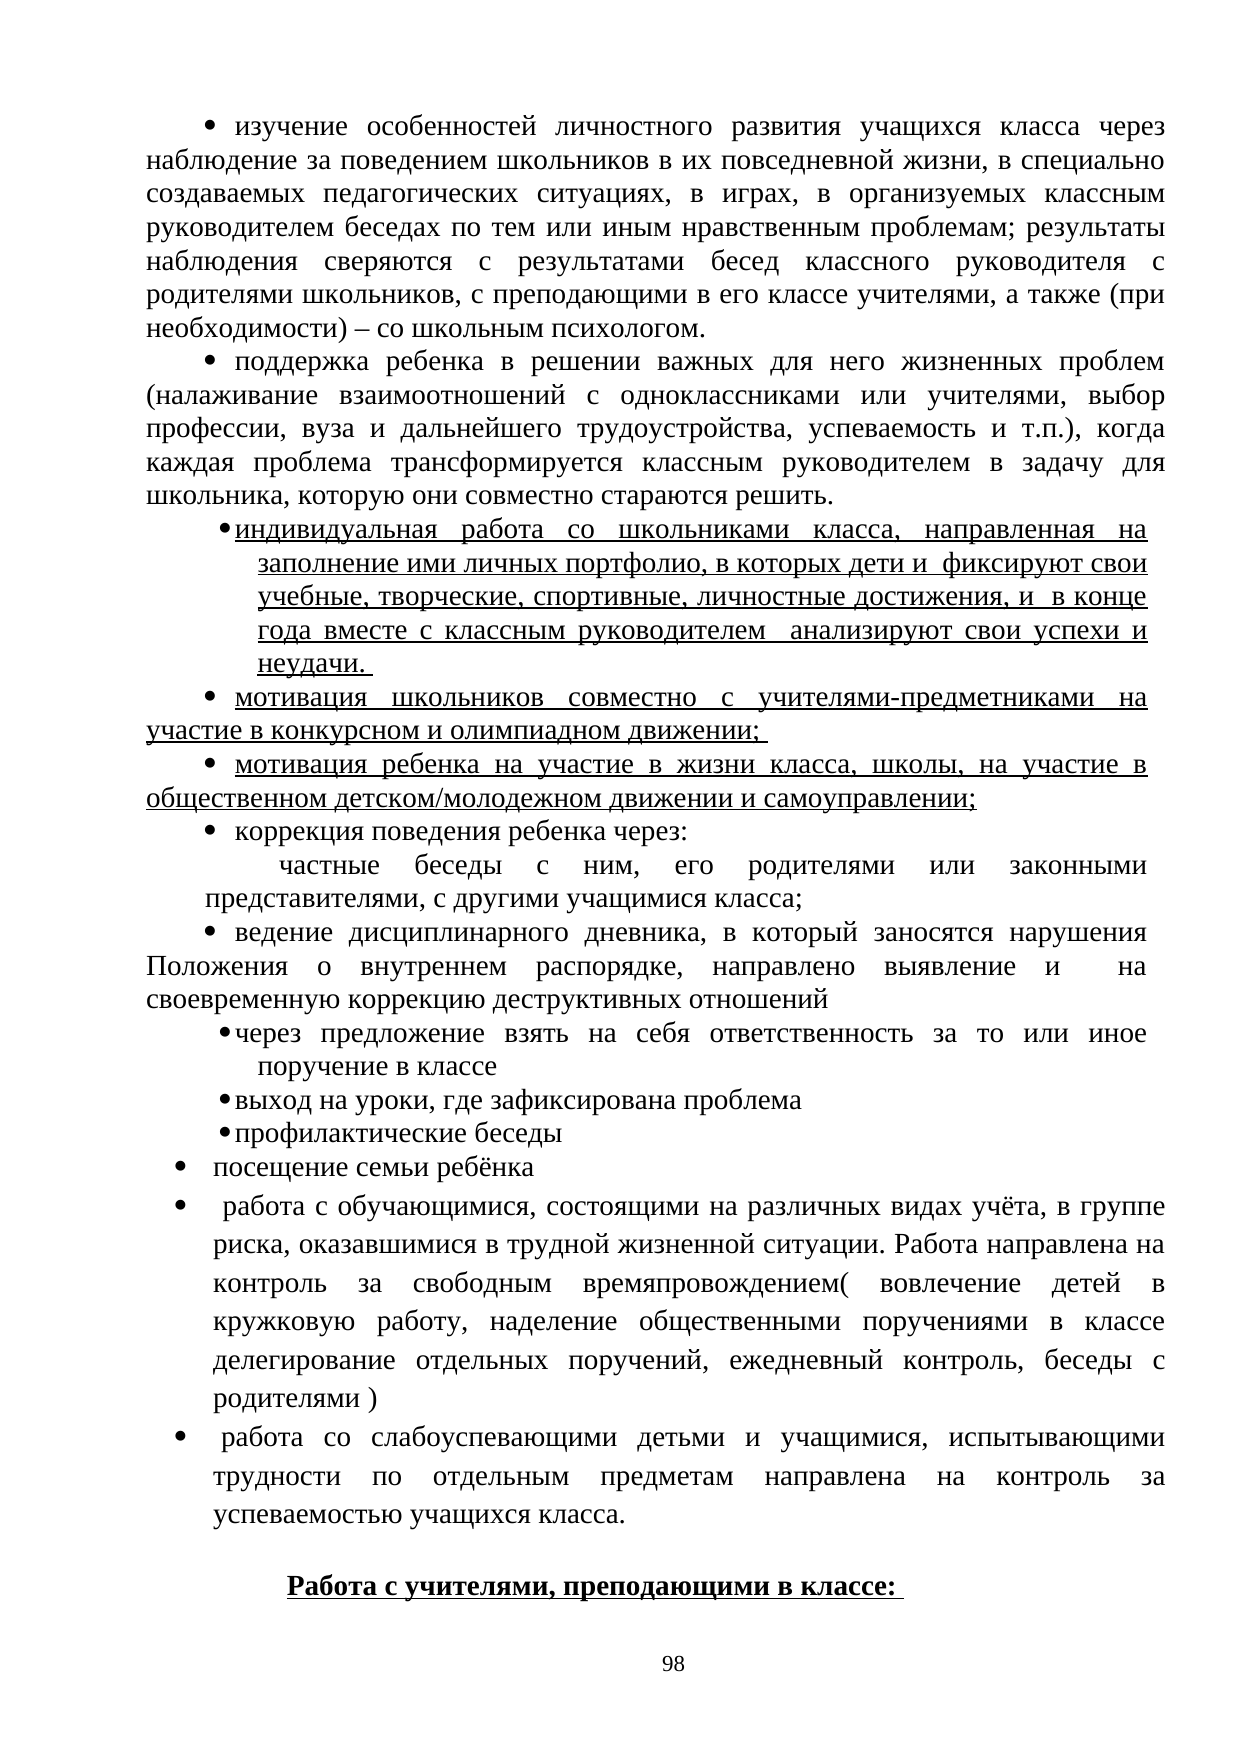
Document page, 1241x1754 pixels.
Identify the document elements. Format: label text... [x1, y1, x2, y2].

list коррекция поведения ребенка через: [146, 813, 1148, 847]
list изучение особенностей личностного развития учащихся класса через наблюдение за поведением школьников в их повседневной жизни, в специально создаваемых педагогических ситуациях, в играх, в организуемых классным руководителем беседах по тем или иным нравственным проблемам; результаты наблюдения сверяются с результатами бесед классного руководителя с родителями школьников, с преподающими в его классе учителями, а также (при необходимости) – со школьным психологом. [146, 108, 1166, 343]
list ведение дисциплинарного дневника, в который заносятся нарушения Положения о внутреннем распорядке, направлено выявление и на своевременную коррекцию деструктивных отношений [146, 914, 1148, 1015]
list через предложение взять на себя ответственность за то или иное поручение в классе [220, 1015, 1148, 1082]
list индивидуальная работа со школьниками класса, направленная на заполнение ими личных портфолио, в которых дети и фиксируют свои учебные, творческие, спортивные, личностные достижения, и в конце года вместе с классным руководителем анализируют свои успехи и неудачи. [220, 511, 1148, 679]
list поддержка ребенка в решении важных для него жизненных проблем (налаживание взаимоотношений с одноклассниками или учителями, выбор профессии, вуза и дальнейшего трудоустройства, успеваемость и т.п.), когда каждая проблема трансформируется классным руководителем в задачу для школьника, которую они совместно стараются решить. [146, 343, 1166, 511]
list частные беседы с ним, его родителями или законными представителями, с другими учащимися класса; [205, 847, 1148, 914]
list работа со слабоуспевающими детьми и учащимися, испытывающими трудности по отдельным предметам направлена на контроль за успеваемостью учащихся класса. [175, 1419, 1166, 1530]
list профилактические беседы [220, 1116, 1148, 1149]
list Работа с учителями, преподающими в классе: [213, 1568, 1148, 1602]
list мотивация школьников совместно с учителями-предметниками на участие в конкурсном и олимпиадном движении; [146, 679, 1148, 746]
list выход на уроки, где зафиксирована проблема [220, 1082, 1148, 1116]
list работа с обучающимися, состоящими на различных видах учёта, в группе риска, оказавшимися в трудной жизненной ситуации. Работа направлена на контроль за свободным времяпровождением( вовлечение детей в кружковую работу, наделение общественными поручениями в классе делегирование отдельных поручений, ежедневный контроль, беседы с родителями ) [175, 1188, 1166, 1414]
list посещение семьи ребёнка [175, 1149, 1166, 1183]
list мотивация ребенка на участие в жизни класса, школы, на участие в общественном детском/молодежном движении и самоуправлении; [146, 746, 1148, 813]
